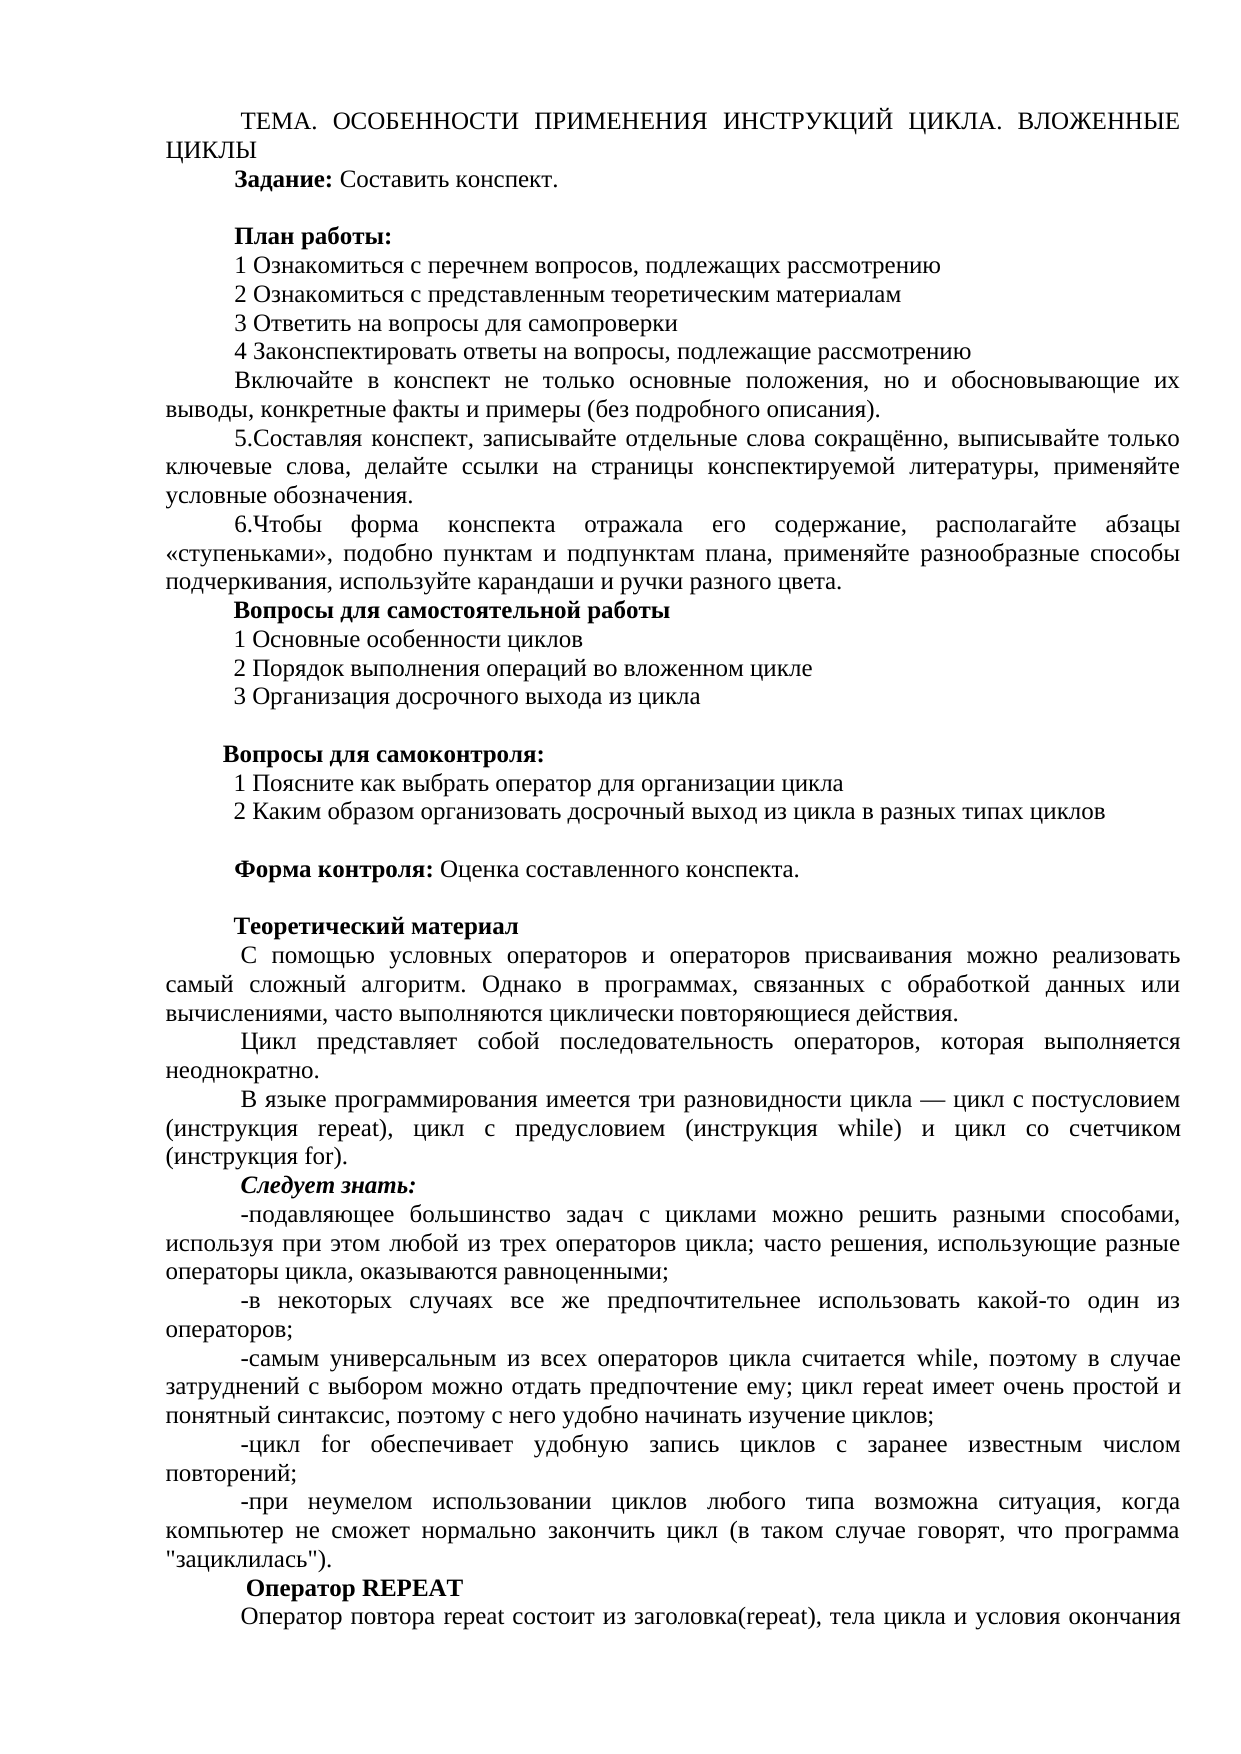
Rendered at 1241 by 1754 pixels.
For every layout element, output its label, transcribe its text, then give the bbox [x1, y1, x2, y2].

text 2 Каким образом организовать досрочный выход из цикла в разных типах циклов [165, 796, 1181, 825]
text Задание: Составить конспект. [165, 164, 1181, 193]
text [165, 1601, 1181, 1630]
text Оператор REPEAT [165, 1573, 1181, 1601]
text 2 Ознакомиться с представленным теоретическим материалам [165, 279, 1181, 308]
text Например, write(int(422.117):4:2); {результат 422. 00). Таким образом, x=int(x) +frac(x).Тема. Особенности применения инструкций цикла. Вложенные циклы [165, 106, 1181, 164]
text План работы: [165, 221, 1181, 250]
text В языке программирования имеется три разновидности цикла — цикл с постусловием (инструкция repeat), цикл с предусловием (инструкция while) и цикл со счетчиком (инструкция for). [165, 1084, 1181, 1170]
text Теоретический материал [165, 911, 1181, 940]
text -в некоторых случаях все же предпочтительнее использовать какой-то один из операторов; [165, 1285, 1181, 1343]
text 3 Ответить на вопросы для самопроверки [165, 308, 1181, 336]
text 1 Поясните как выбрать оператор для организации цикла [165, 768, 1181, 796]
text 4 Законспектировать ответы на вопросы, подлежащие рассмотрению [165, 336, 1181, 365]
text Вопросы для самостоятельной работы [165, 595, 1181, 624]
text 6.Чтобы форма конспекта отражала его содержание, располагайте абзацы «ступеньками», подобно пунктам и подпунктам плана, применяйте разнообразные способы подчеркивания, используйте карандаши и ручки разного цвета. [165, 509, 1181, 595]
text 3 Организация досрочного выхода из цикла [165, 681, 1181, 710]
text -подавляющее большинство задач с циклами можно решить разными способами, используя при этом любой из трех операторов цикла; часто решения, использующие разные операторы цикла, оказываются равноценными; [165, 1199, 1181, 1285]
text -самым универсальным из всех операторов цикла считается while, поэтому в случае затруднений с выбором можно отдать предпочтение ему; цикл repeat имеет очень простой и понятный синтаксис, поэтому с него удобно начинать изучение циклов; [165, 1343, 1181, 1429]
text Цикл представляет собой последовательность операторов, которая выполняется неоднократно. [165, 1026, 1181, 1084]
text 1 Основные особенности циклов [165, 624, 1181, 653]
text Следует знать: [165, 1170, 1181, 1199]
text 1 Ознакомиться с перечнем вопросов, подлежащих рассмотрению [165, 250, 1181, 279]
text Включайте в конспект не только основные положения, но и обосновывающие их выводы, конкретные факты и примеры (без подробного описания). [165, 365, 1181, 423]
text Форма контроля: Оценка составленного конспекта. [165, 854, 1181, 883]
text 2 Порядок выполнения операций во вложенном цикле [165, 653, 1181, 681]
text Вопросы для самоконтроля: [165, 739, 1181, 768]
text -при неумелом использовании циклов любого типа возможна ситуация, когда компьютер не сможет нормально закончить цикл (в таком случае говорят, что программа "зациклилась"). [165, 1486, 1181, 1573]
text С помощью условных операторов и операторов присваивания можно реализовать самый сложный алгоритм. Однако в программах, связанных с обработкой данных или вычислениями, часто выполняются циклически повторяющиеся действия. [165, 940, 1181, 1026]
text 5.Составляя конспект, записывайте отдельные слова сокращённо, выписывайте только ключевые слова, делайте ссылки на страницы конспектируемой литературы, применяйте условные обозначения. [165, 423, 1181, 509]
text -цикл for обеспечивает удобную запись циклов с заранее известным числом повторений; [165, 1429, 1181, 1486]
